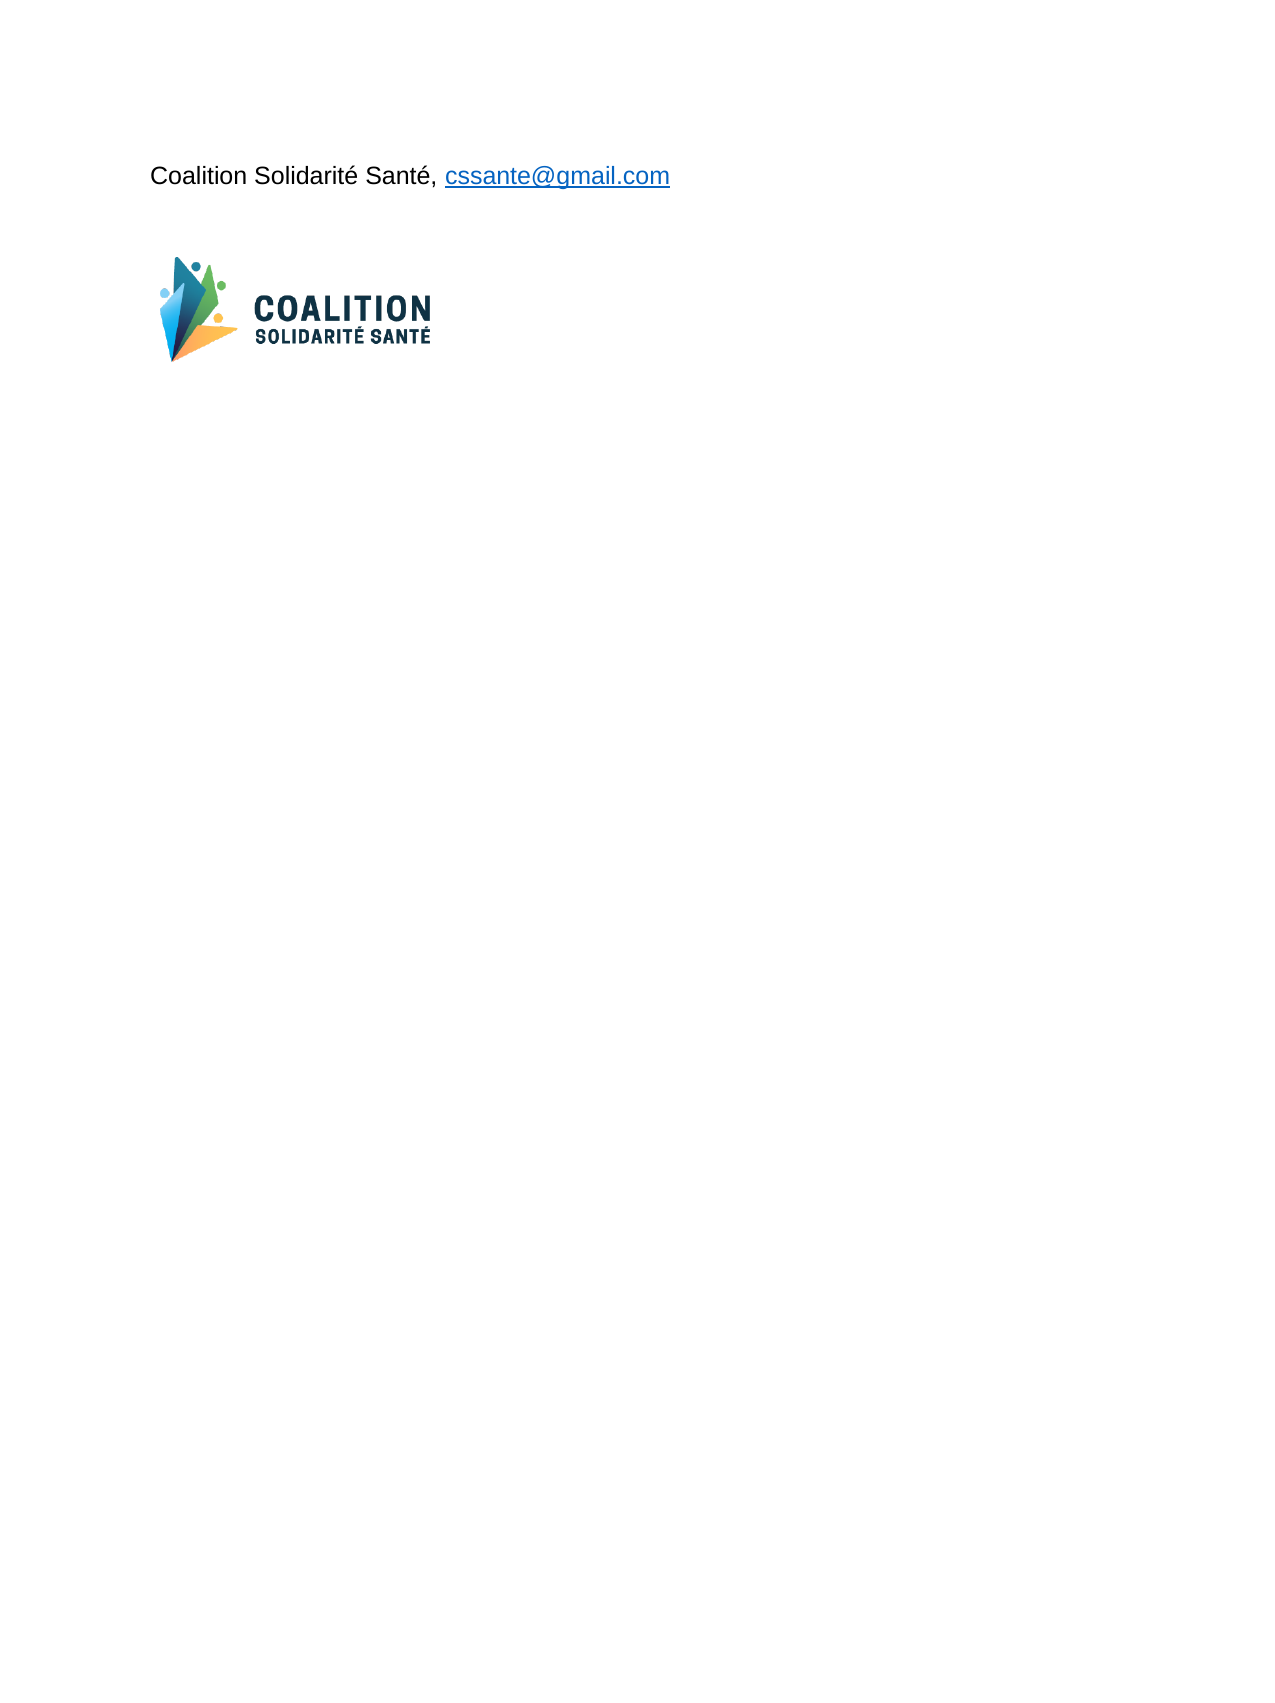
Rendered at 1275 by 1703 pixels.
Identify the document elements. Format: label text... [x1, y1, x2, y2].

picture [152, 250, 435, 366]
text Coalition Solidarité Santé, cssante@gmail.com [150, 161, 1125, 190]
